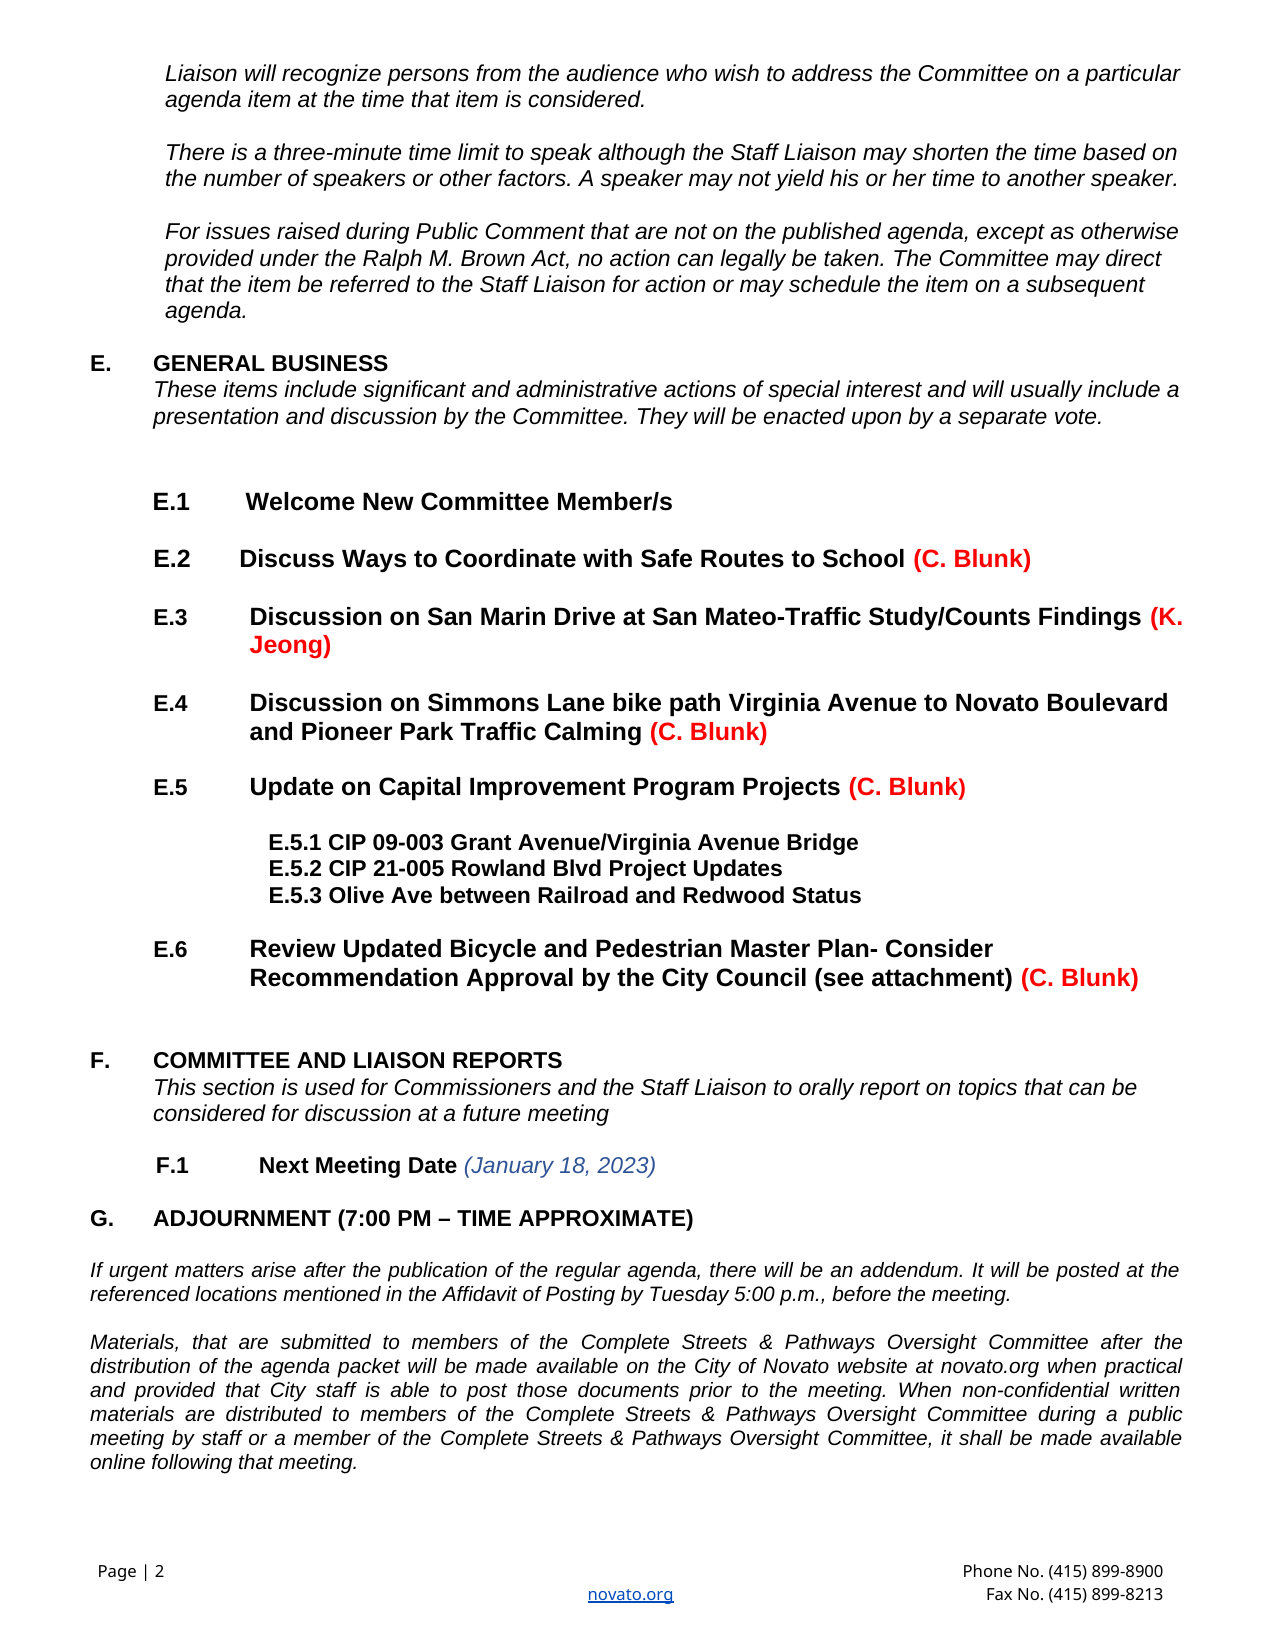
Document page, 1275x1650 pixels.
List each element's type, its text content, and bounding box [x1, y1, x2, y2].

text E.2 Discuss Ways to Coordinate with Safe Routes to School (C. Blunk) [90, 544, 1185, 573]
text F.1 Next Meeting Date (January 18, 2023) [156, 1152, 1185, 1179]
list COMMITTEE AND LIAISON REPORTS [90, 1047, 1185, 1073]
list ADJOURNMENT (7:00 PM – TIME APPROXIMATE) [90, 1205, 1185, 1232]
text E.5.1 CIP 09-003 Grant Avenue/Virginia Avenue Bridge [153, 829, 1185, 855]
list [165, 60, 1185, 113]
text E.3 Discussion on San Marin Drive at San Mateo-Traffic Study/Counts Findings (K. Jeong) [153, 601, 1185, 659]
text E.5.3 Olive Ave between Railroad and Redwood Status [153, 882, 1185, 908]
text E.5 Update on Capital Improvement Program Projects (C. Blunk) [153, 772, 1185, 800]
text Materials, that are submitted to members of the Complete Streets & Pathways Oversight Committee after the distribution of the agenda packet will be made available on the City of Novato website at novato.org when practical and provided that City staff is able to post those documents prior to the meeting. When non-confidential written materials are distributed to members of the Complete Streets & Pathways Oversight Committee during a public meeting by staff or a member of the Complete Streets & Pathways Oversight Committee, it shall be made available online following that meeting. [90, 1330, 1185, 1473]
text If urgent matters arise after the publication of the regular agenda, there will be an addendum. It will be posted at the referenced locations mentioned in the Affidavit of Posting by Tuesday 5:00 p.m., before the meeting. [90, 1258, 1185, 1306]
text This section is used for Commissioners and the Staff Liaison to orally report on topics that can be considered for discussion at a future meeting [90, 1073, 1185, 1126]
text E.6 Review Updated Bicycle and Pedestrian Master Plan- Consider Recommendation Approval by the City Council (see attachment) (C. Blunk) [153, 934, 1185, 992]
list There is a three-minute time limit to speak although the Staff Liaison may shorten the time based on the number of speakers or other factors. A speaker may not yield his or her time to another speaker. [165, 139, 1185, 192]
list GENERAL BUSINESS [90, 350, 1185, 376]
text These items include significant and administrative actions of special interest and will usually include a presentation and discussion by the Committee. They will be enacted upon by a separate vote. [153, 376, 1185, 429]
text E.4 Discussion on Simmons Lane bike path Virginia Avenue to Novato Boulevard and Pioneer Park Traffic Calming (C. Blunk) [153, 688, 1185, 745]
list For issues raised during Public Comment that are not on the published agenda, except as otherwise provided under the Ralph M. Brown Act, no action can legally be taken. The Committee may direct that the item be referred to the Staff Liaison for action or may schedule the item on a subsequent agenda. [165, 218, 1185, 323]
text E.5.2 CIP 21-005 Rowland Blvd Project Updates [153, 855, 1185, 882]
text E.1 Welcome New Committee Member/s [90, 486, 1185, 515]
